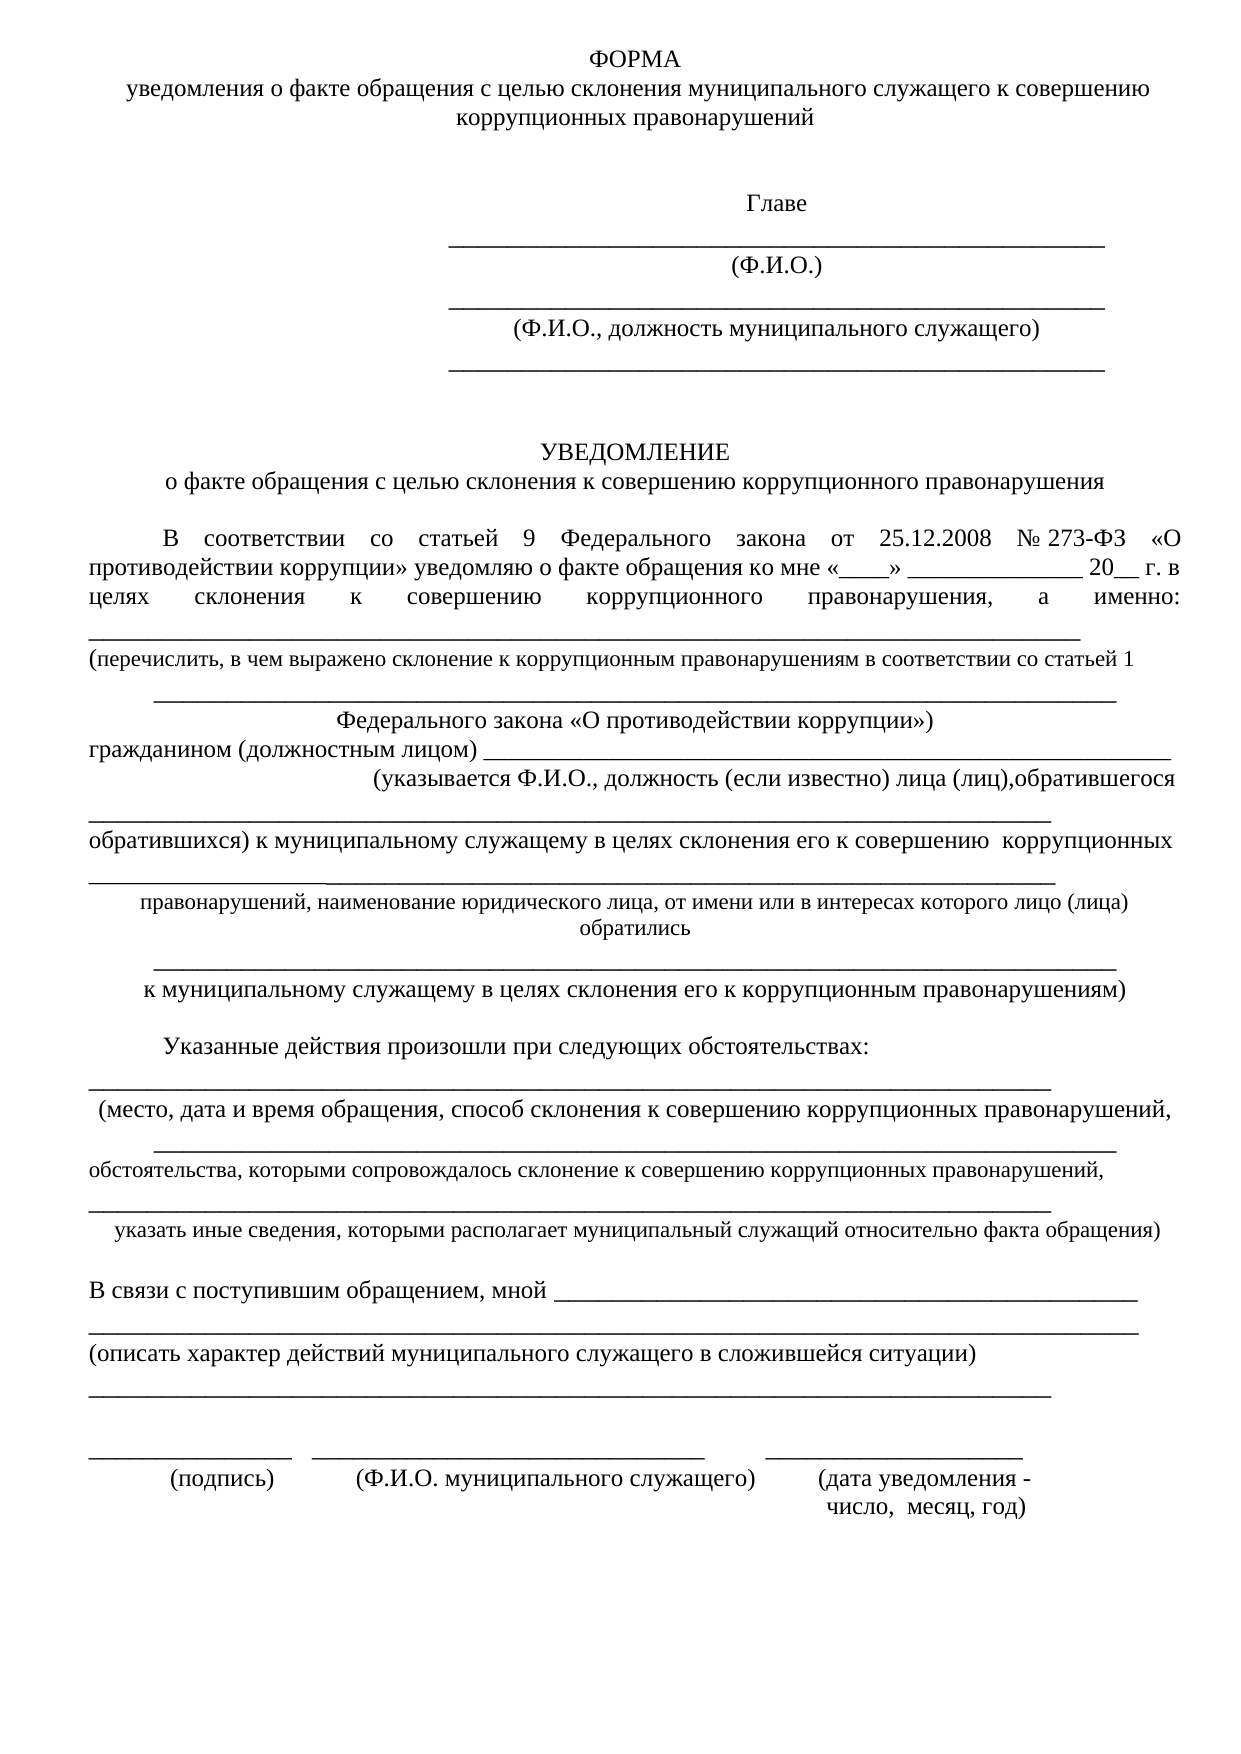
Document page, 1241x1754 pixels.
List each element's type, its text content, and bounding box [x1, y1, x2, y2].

text (перечислить, в чем выражено склонение к коррупционным правонарушениям в соответствии со статьей 1 [88, 643, 1181, 672]
text гражданином (должностным лицом) _______________________________________________________ [88, 734, 1181, 763]
text (указывается Ф.И.О., должность (если известно) лица (лиц),обратившегося [88, 763, 1181, 792]
text __________________________________________________________________ [88, 1122, 1181, 1156]
text о факте обращения с целью склонения к совершению коррупционного правонарушения [88, 466, 1181, 495]
text __________________________________________________________________ [88, 1182, 1181, 1216]
text __________________________________________________________________ [88, 940, 1181, 974]
text __________________________________________________________________ [88, 672, 1181, 706]
text Федерального закона «О противодействии коррупции») [88, 706, 1181, 734]
text В связи с поступившим обращением, мной ________________________________________ [88, 1271, 1181, 1304]
text число, месяц, год) [88, 1491, 1181, 1520]
text __________________________________________________________________ [88, 1060, 1181, 1094]
text УВЕДОМЛЕНИЕ [88, 437, 1181, 466]
text __________________________________________________________________ обратившихся) к муниципальному служащему в целях склонения его к совершению коррупционных _____________________________________________________________________ [88, 792, 1181, 888]
text __________________________________________________________________ [88, 1367, 1181, 1400]
text к муниципальному служащему в целях склонения его к коррупционным правонарушениям) [88, 974, 1181, 1003]
text Указанные действия произошли при следующих обстоятельствах: [88, 1031, 1181, 1060]
text (место, дата и время обращения, способ склонения к совершению коррупционных правонарушений, [88, 1094, 1181, 1122]
table_header Главе _____________________________________________ (Ф.И.О.) _____________________________________________ (Ф.И.О., должность муниципального служащего) _____________________________________________ [452, 159, 1160, 404]
text _______________ _____________________________ ___________________ [88, 1432, 1181, 1463]
text ________________________________________________________________________ (описать характер действий муниципального служащего в сложившейся ситуации) [88, 1304, 1181, 1367]
text В соответствии со статьей 9 Федерального закона от 25.12.2008 № 273-ФЗ «О противодействии коррупции» уведомляю о факте обращения ко мне «____» ______________ 20__ г. в целях склонения к совершению коррупционного правонарушения, а именно: ____________________________________________________________________ [88, 523, 1181, 643]
text уведомления о факте обращения с целью склонения муниципального служащего к совершению коррупционных правонарушений [88, 73, 1181, 131]
text правонарушений, наименование юридического лица, от имени или в интересах которого лицо (лица) обратились [88, 888, 1181, 940]
text ФОРМА [88, 44, 1181, 73]
text обстоятельства, которыми сопровождалось склонение к совершению коррупционных правонарушений, [88, 1156, 1181, 1182]
text указать иные сведения, которыми располагает муниципальный служащий относительно факта обращения) [88, 1216, 1181, 1242]
text (подпись) (Ф.И.О. муниципального служащего) (дата уведомления - [88, 1463, 1181, 1491]
